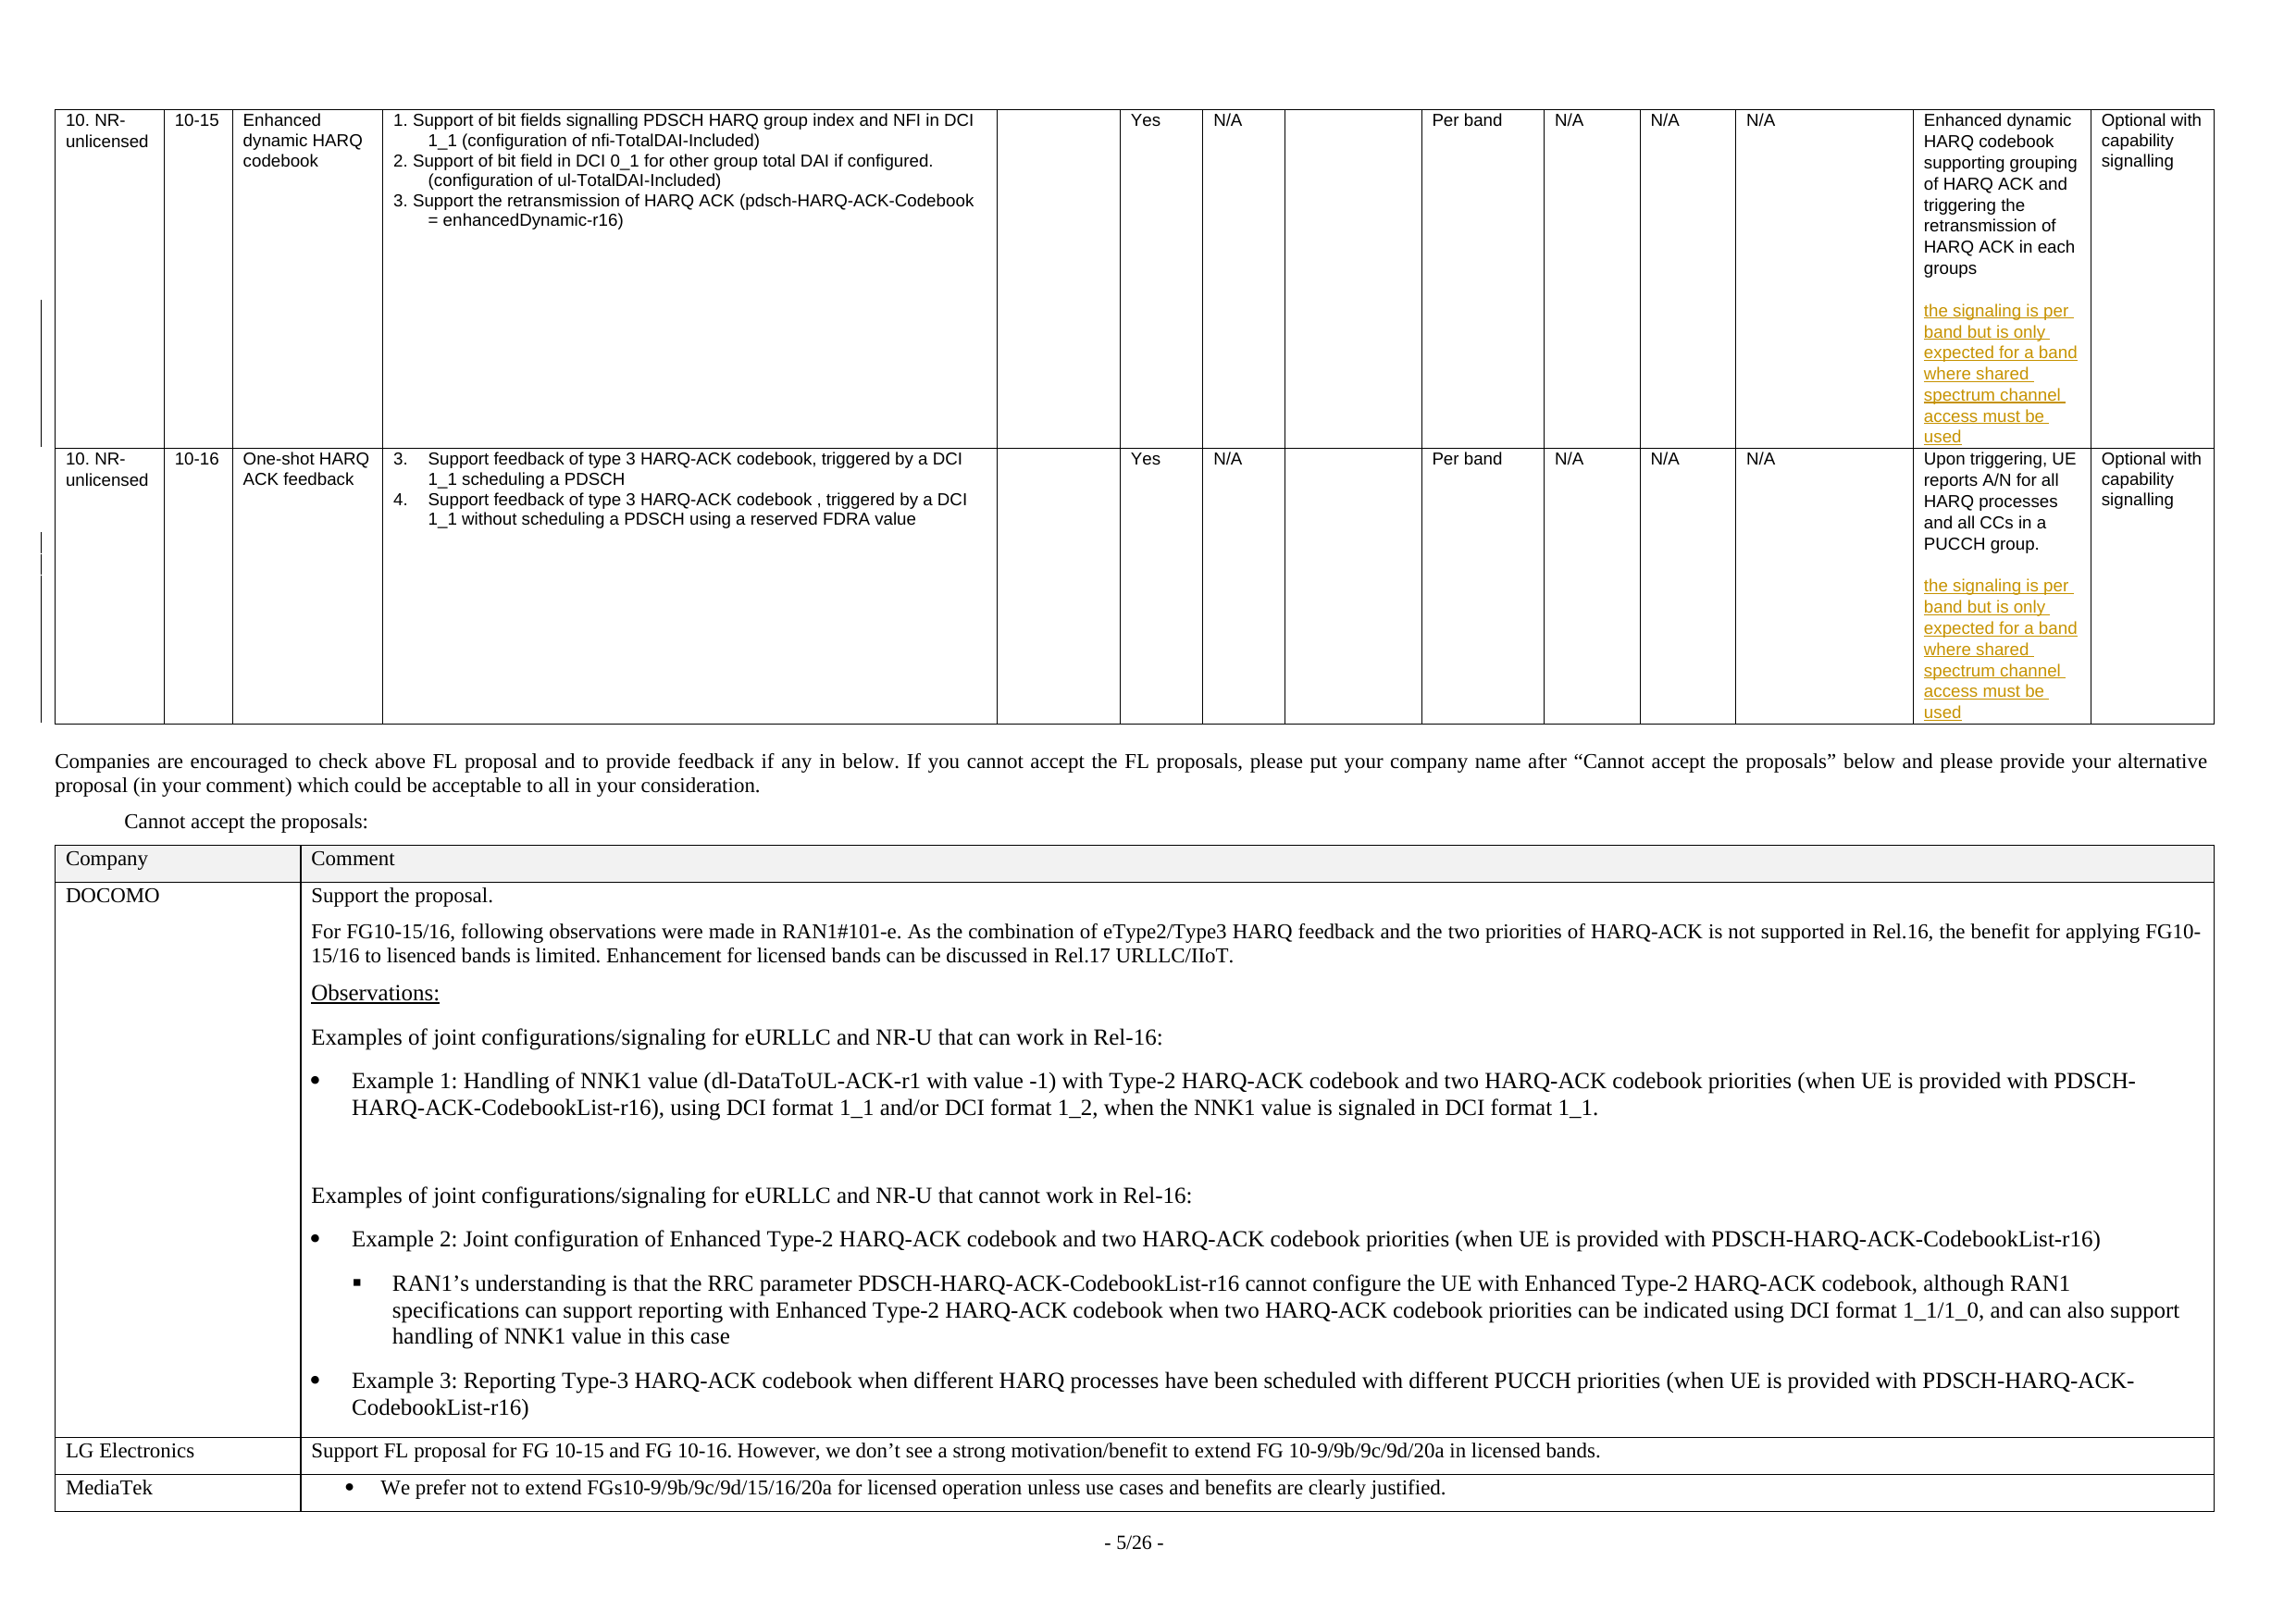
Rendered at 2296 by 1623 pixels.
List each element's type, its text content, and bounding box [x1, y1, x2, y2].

table_cell N/A [1545, 449, 1640, 724]
table_cell DOCOMO [56, 883, 300, 1437]
table_header Optional with capability signalling [2091, 110, 2214, 448]
table_header Enhanced dynamic HARQ codebook [233, 110, 382, 448]
table_header Comment [302, 846, 2214, 882]
table_cell N/A [1641, 449, 1735, 724]
table_cell N/A [1736, 449, 1913, 724]
table_header Yes [1121, 110, 1202, 448]
table_cell [998, 449, 1120, 724]
table_header N/A [1203, 110, 1285, 448]
table_cell N/A [1203, 449, 1285, 724]
table_cell Optional with capability signalling [2091, 449, 2214, 724]
table_header N/A [1641, 110, 1735, 448]
table_cell 10. NR-unlicensed [56, 449, 164, 724]
table_header N/A [1545, 110, 1640, 448]
table_cell [1285, 449, 1421, 724]
table_cell Support feedback of type 3 HARQ-ACK codebook, triggered by a DCI 1_1 scheduling a PDSCH Support feedback of type 3 HARQ-ACK codebook , triggered by a DCI 1_1 without scheduling a PDSCH using a reserved FDRA value [383, 449, 997, 724]
table_cell One-shot HARQ ACK feedback [233, 449, 382, 724]
table_header [1285, 110, 1421, 448]
table_header 10-15 [165, 110, 232, 448]
table_header Per band [1422, 110, 1544, 448]
table_cell Support FL proposal for FG 10-15 and FG 10-16. However, we don’t see a strong motivation/benefit to extend FG 10-9/9b/9c/9d/20a in licensed bands. [302, 1438, 2214, 1474]
table_cell 10-16 [165, 449, 232, 724]
table_cell Support the proposal. For FG10-15/16, following observations were made in RAN1#101-e. As the combination of eType2/Type3 HARQ feedback and the two priorities of HARQ-ACK is not supported in Rel.16, the benefit for applying FG10-15/16 to lisenced bands is limited. Enhancement for licensed bands can be discussed in Rel.17 URLLC/IIoT. Observations: Examples of joint configurations/signaling for eURLLC and NR-U that can work in Rel-16: Example 1: Handling of NNK1 value (dl-DataToUL-ACK-r1 with value -1) with Type-2 HARQ-ACK codebook and two HARQ-ACK codebook priorities (when UE is provided with PDSCH-HARQ-ACK-CodebookList-r16), using DCI format 1_1 and/or DCI format 1_2, when the NNK1 value is signaled in DCI format 1_1. Examples of joint configurations/signaling for eURLLC and NR-U that cannot work in Rel-16: Example 2: Joint configuration of Enhanced Type-2 HARQ-ACK codebook and two HARQ-ACK codebook priorities (when UE is provided with PDSCH-HARQ-ACK-CodebookList-r16) RAN1’s understanding is that the RRC parameter PDSCH-HARQ-ACK-CodebookList-r16 cannot configure the UE with Enhanced Type-2 HARQ-ACK codebook, although RAN1 specifications can support reporting with Enhanced Type-2 HARQ-ACK codebook when two HARQ-ACK codebook priorities can be indicated using DCI format 1_1/1_0, and can also support handling of NNK1 value in this case Example 3: Reporting Type-3 HARQ-ACK codebook when different HARQ processes have been scheduled with different PUCCH priorities (when UE is provided with PDSCH-HARQ-ACK-CodebookList-r16) [302, 883, 2214, 1437]
table_header N/A [1736, 110, 1913, 448]
table_cell Per band [1422, 449, 1544, 724]
text Companies are encouraged to check above FL proposal and to provide feedback if any in below. If you cannot accept the FL proposals, please put your company name after “Cannot accept the proposals” below and please provide your alternative proposal (in your comment) which could be acceptable to all in your consideration. [55, 749, 2214, 798]
table_header [998, 110, 1120, 448]
table_header Company [56, 846, 300, 882]
table_cell We prefer not to extend FGs10-9/9b/9c/9d/15/16/20a for licensed operation unless use cases and benefits are clearly justified. [302, 1475, 2214, 1511]
table_cell LG Electronics [56, 1438, 300, 1474]
table_header Enhanced dynamic HARQ codebook supporting grouping of HARQ ACK and triggering the retransmission of HARQ ACK in each groups [1914, 110, 2091, 448]
text Cannot accept the proposals: [55, 809, 2214, 834]
table_cell Upon triggering, UE reports A/N for all HARQ processes and all CCs in a PUCCH group. [1914, 449, 2091, 724]
table_cell Yes [1121, 449, 1202, 724]
table_header 1. Support of bit fields signalling PDSCH HARQ group index and NFI in DCI 1_1 (configuration of nfi-TotalDAI-Included) 2. Support of bit field in DCI 0_1 for other group total DAI if configured. (configuration of ul-TotalDAI-Included) 3. Support the retransmission of HARQ ACK (pdsch-HARQ-ACK-Codebook = enhancedDynamic-r16) [383, 110, 997, 448]
table_header 10. NR-unlicensed [56, 110, 164, 448]
table_cell MediaTek [56, 1475, 300, 1511]
